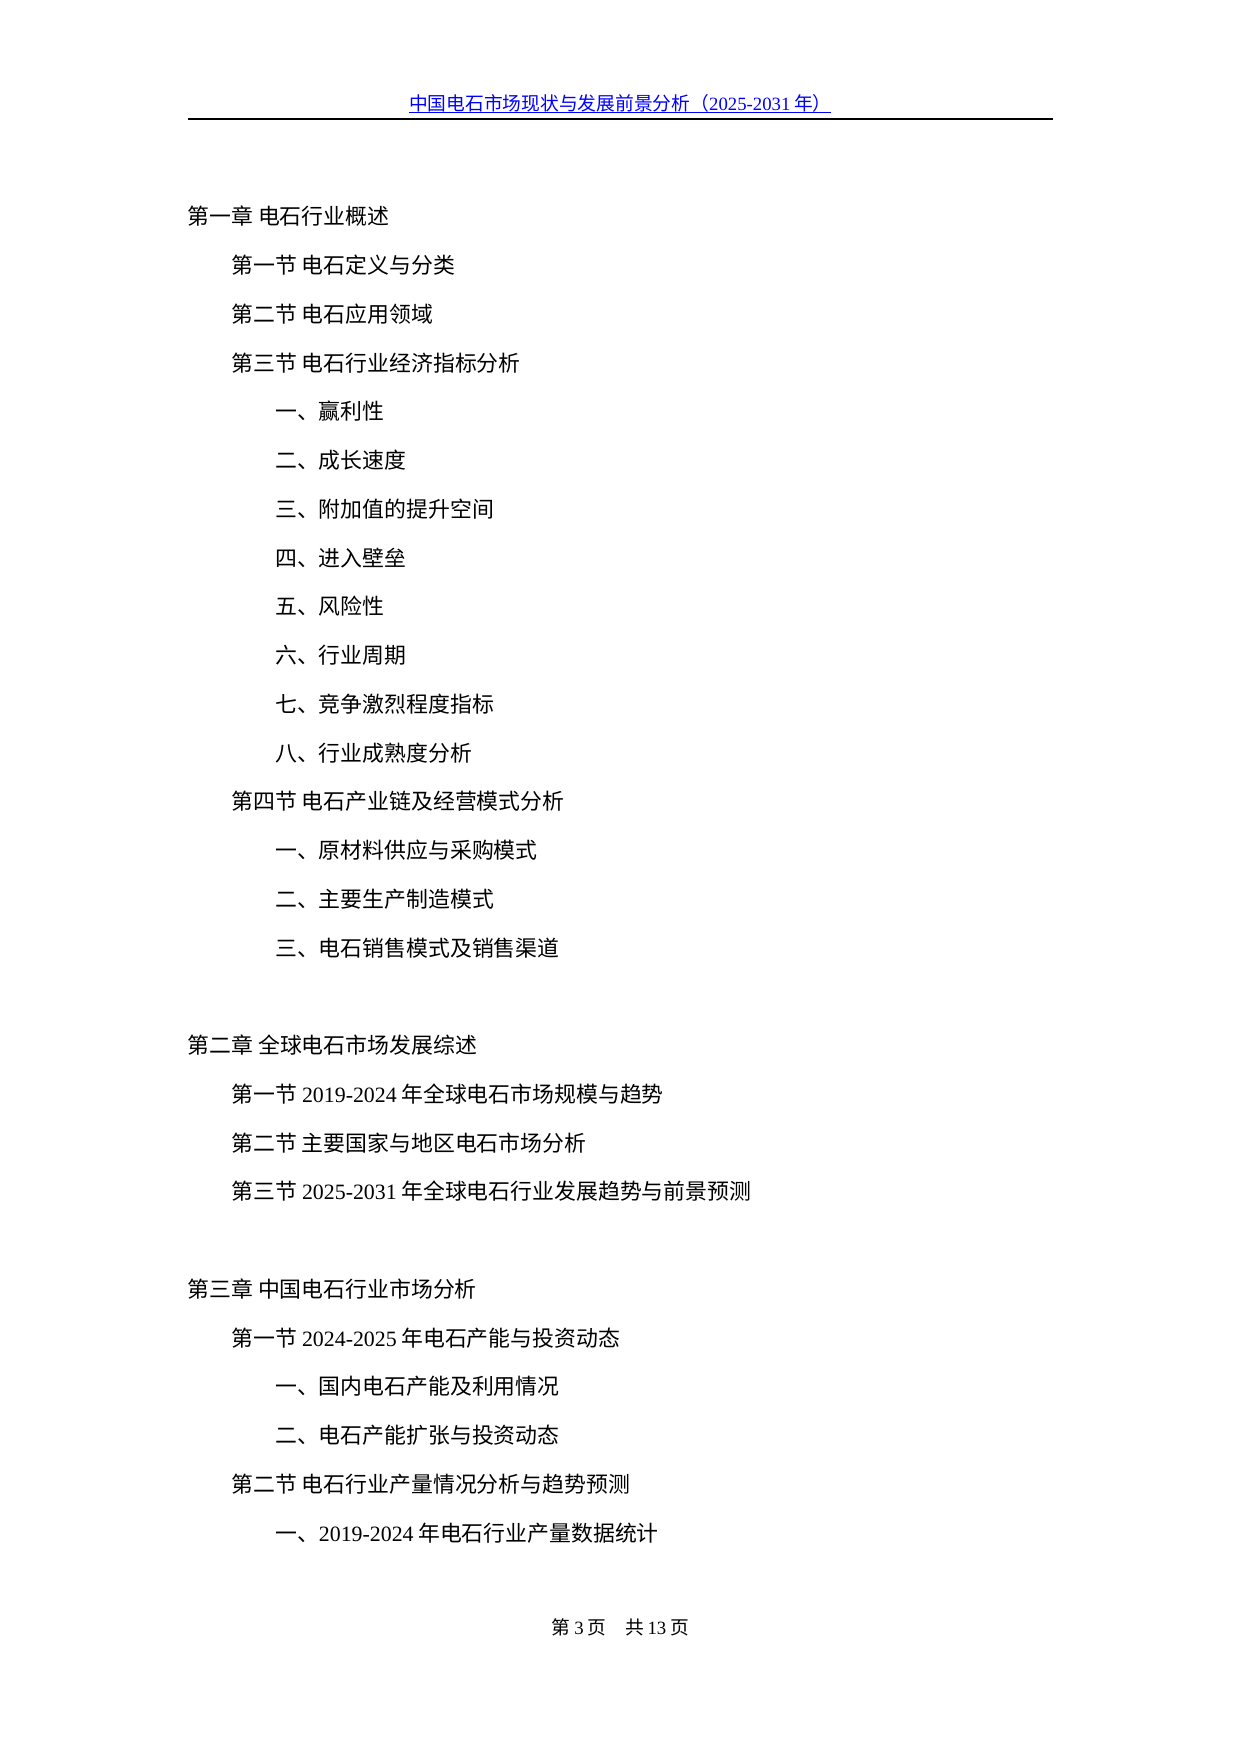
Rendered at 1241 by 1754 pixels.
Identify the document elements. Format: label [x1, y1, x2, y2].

text [187, 150, 1053, 1548]
